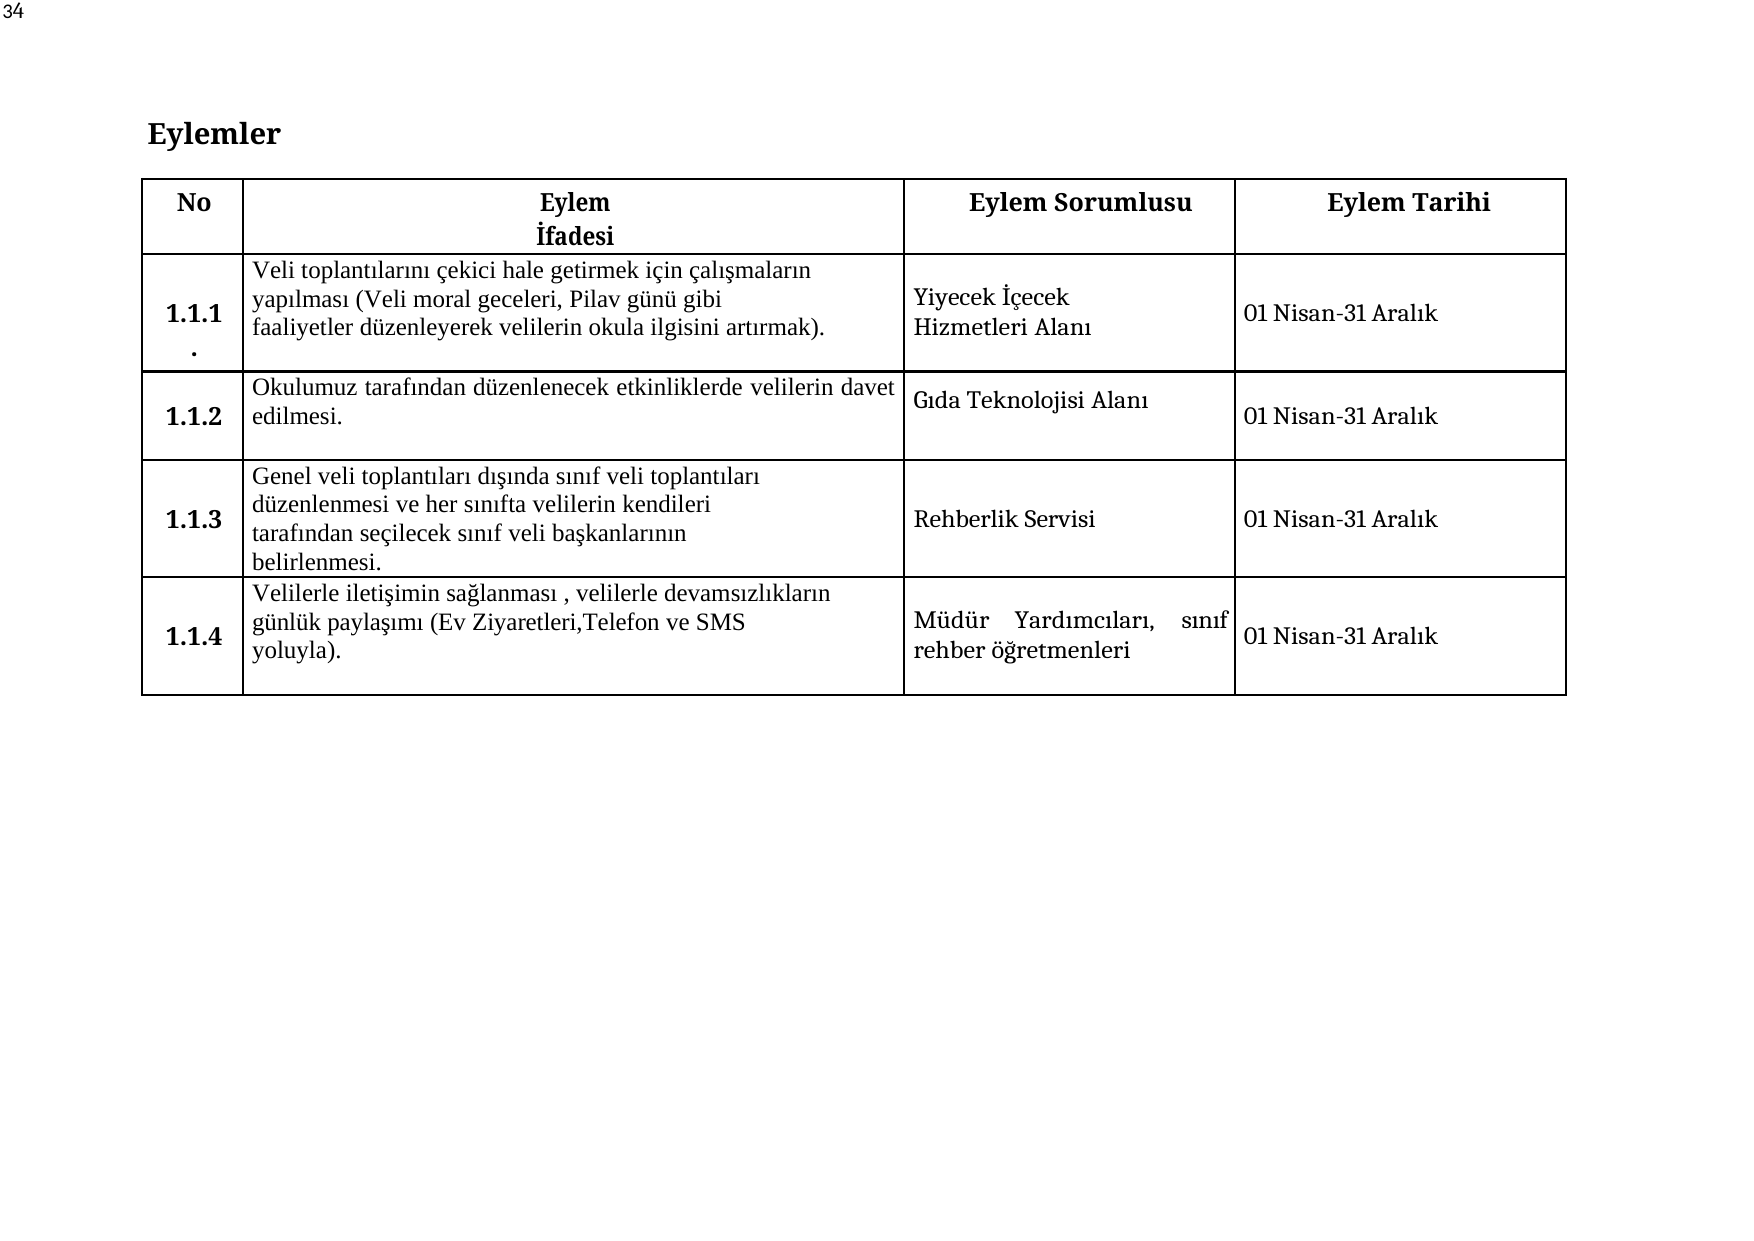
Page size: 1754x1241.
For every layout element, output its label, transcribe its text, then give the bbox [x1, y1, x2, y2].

table_cell 01 Nisan-31 Aralık [1236, 461, 1565, 576]
table_cell Müdür Yardımcıları, sınıf rehber öğretmenleri [905, 578, 1234, 693]
table_header No [143, 180, 242, 253]
table_header Eylem İfadesi [244, 180, 903, 253]
table_cell 1.1.2 [143, 373, 242, 459]
table_cell 01 Nisan-31 Aralık [1236, 373, 1565, 459]
table_cell Genel veli toplantıları dışında sınıf veli toplantıları düzenlenmesi ve her sınıfta velilerin kendileri tarafından seçilecek sınıf veli başkanlarının belirlenmesi. [244, 461, 903, 576]
table_cell Rehberlik Servisi [905, 461, 1234, 576]
table_cell 01 Nisan-31 Aralık [1236, 255, 1565, 370]
table_header Eylem Sorumlusu [905, 180, 1234, 253]
table_cell Gıda Teknolojisi Alanı [905, 373, 1234, 459]
table_cell Velilerle iletişimin sağlanması , velilerle devamsızlıkların günlük paylaşımı (Ev Ziyaretleri,Telefon ve SMS yoluyla). [244, 578, 903, 693]
table_cell 1.1.1. [143, 255, 242, 370]
table_header Eylem Tarihi [1236, 180, 1565, 253]
table_cell 1.1.4 [143, 578, 242, 693]
table_cell Okulumuz tarafından düzenlenecek etkinliklerde velilerin davet edilmesi. [244, 373, 903, 459]
text Eylemler [147, 114, 1708, 152]
table_cell 01 Nisan-31 Aralık [1236, 578, 1565, 693]
table_cell Veli toplantılarını çekici hale getirmek için çalışmaların yapılması (Veli moral geceleri, Pilav günü gibi faaliyetler düzenleyerek velilerin okula ilgisini artırmak). [244, 255, 903, 370]
table_cell 1.1.3 [143, 461, 242, 576]
table_cell Yiyecek İçecek Hizmetleri Alanı [905, 255, 1234, 370]
